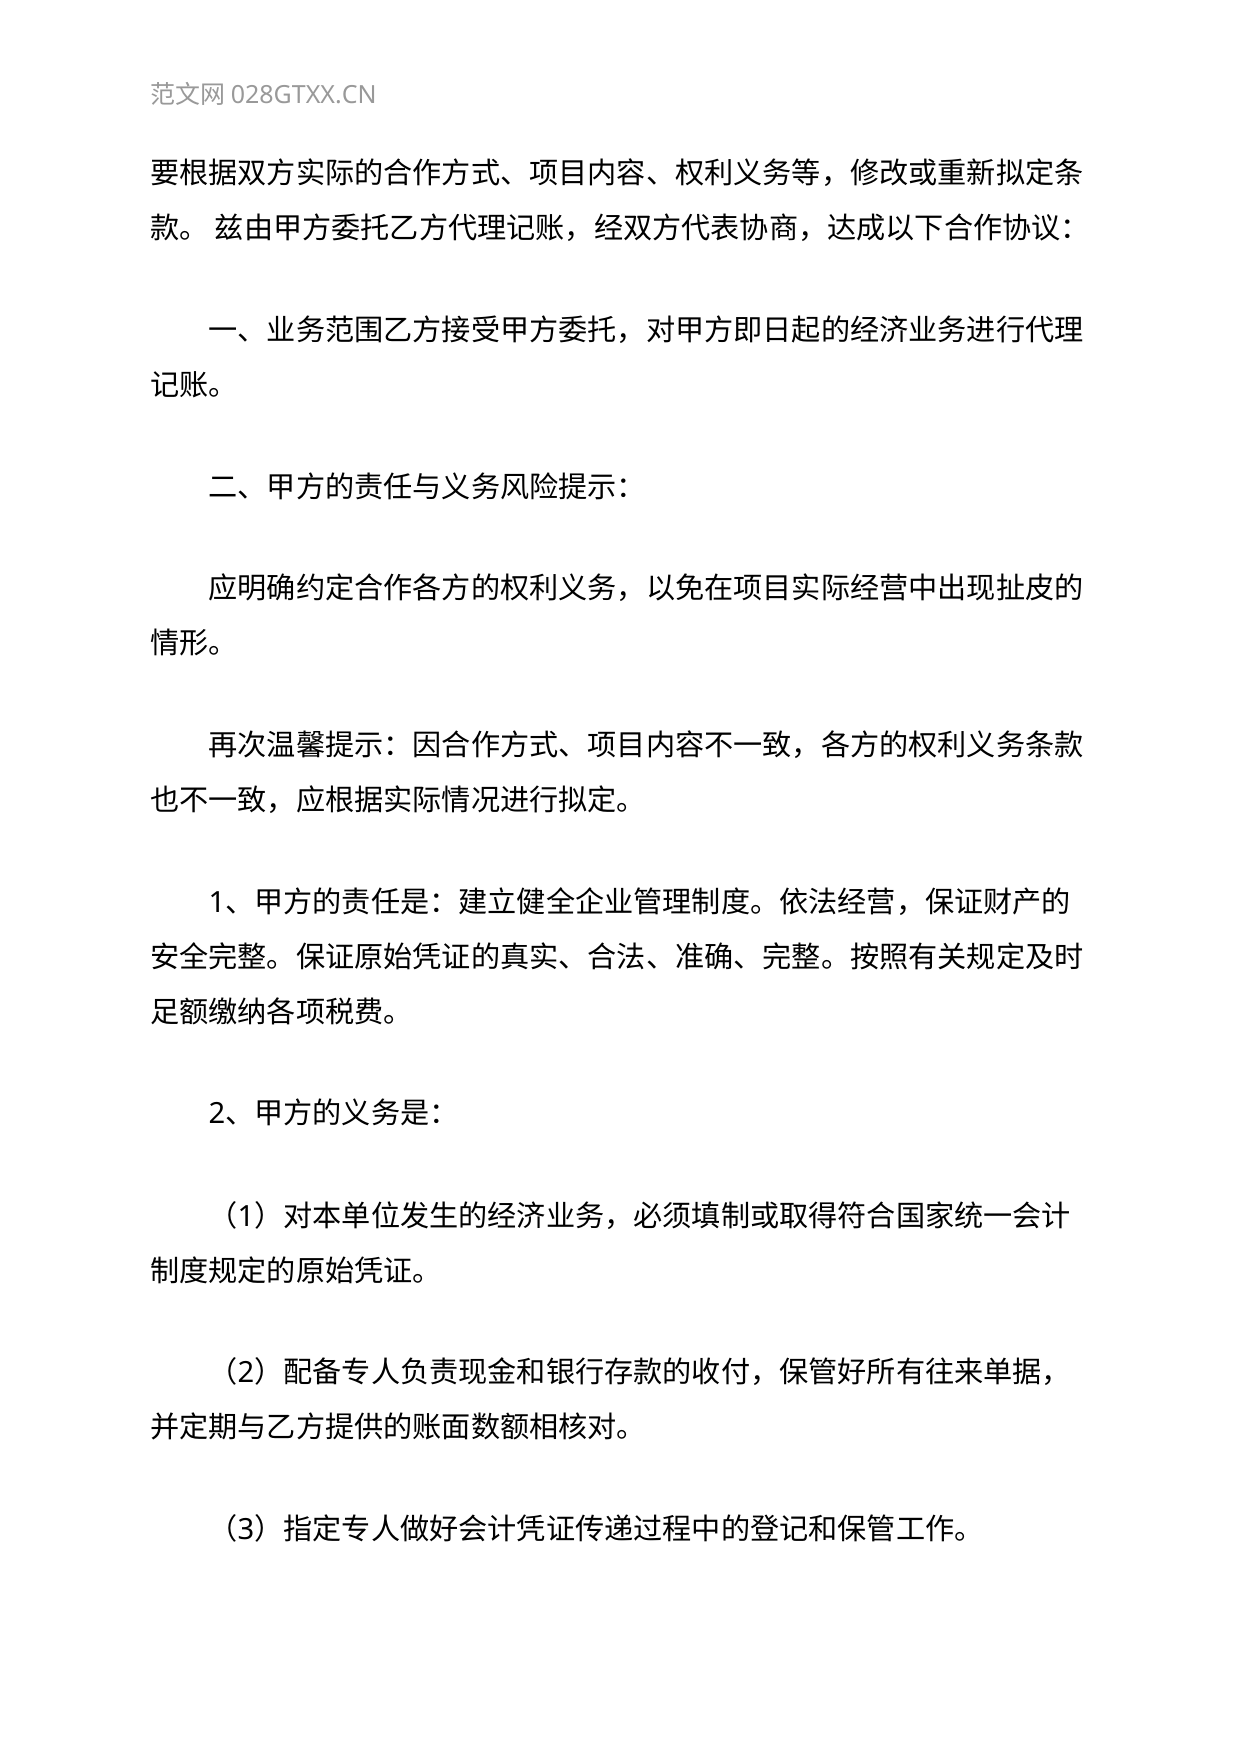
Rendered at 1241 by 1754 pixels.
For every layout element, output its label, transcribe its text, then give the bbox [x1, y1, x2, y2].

text （1）对本单位发生的经济业务，必须填制或取得符合国家统一会计制度规定的原始凭证。 [150, 1192, 1090, 1289]
text 应明确约定合作各方的权利义务，以免在项目实际经营中出现扯皮的情形。 [150, 565, 1090, 662]
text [150, 150, 1090, 247]
text 一、业务范围乙方接受甲方委托，对甲方即日起的经济业务进行代理记账。 [150, 307, 1090, 404]
text （3）指定专人做好会计凭证传递过程中的登记和保管工作。 [150, 1506, 1090, 1548]
text 再次温馨提示：因合作方式、项目内容不一致，各方的权利义务条款也不一致，应根据实际情况进行拟定。 [150, 722, 1090, 819]
text 2、甲方的义务是： [150, 1090, 1090, 1132]
text 1、甲方的责任是：建立健全企业管理制度。依法经营，保证财产的安全完整。保证原始凭证的真实、合法、准确、完整。按照有关规定及时足额缴纳各项税费。 [150, 878, 1090, 1031]
text 二、甲方的责任与义务风险提示： [150, 463, 1090, 506]
text （2）配备专人负责现金和银行存款的收付，保管好所有往来单据，并定期与乙方提供的账面数额相核对。 [150, 1349, 1090, 1446]
